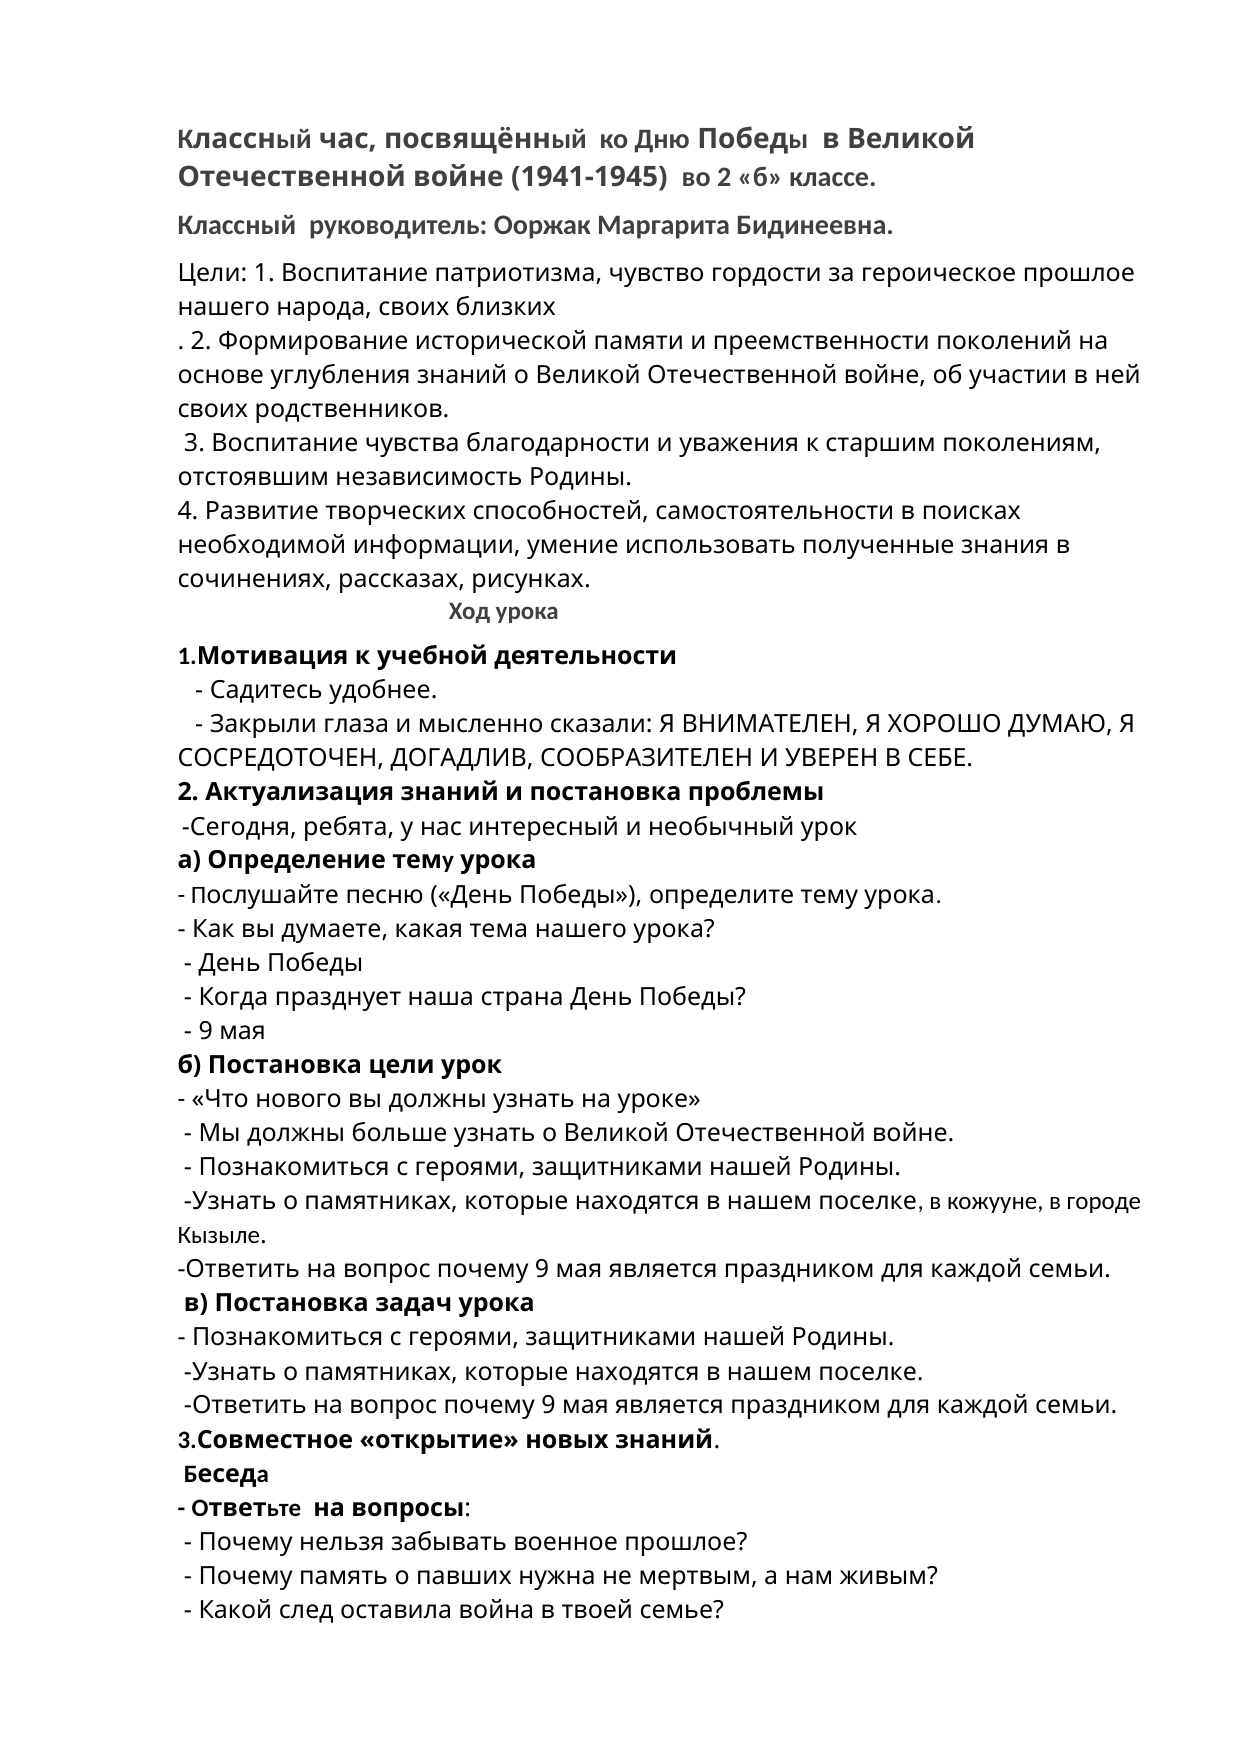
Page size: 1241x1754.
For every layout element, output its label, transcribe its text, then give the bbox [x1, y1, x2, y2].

text 2. Актуализация знаний и постановка проблемы [177, 774, 1152, 808]
text Цели: 1. Воспитание патриотизма, чувство гордости за героическое прошлое нашего народа, своих близких [177, 254, 1152, 322]
text Классный руководитель: Ооржак Маргарита Бидинеевна. [177, 207, 1152, 242]
text - Когда празднует наша страна День Победы? [177, 978, 1152, 1012]
text - Закрыли глаза и мысленно сказали: Я ВНИМАТЕЛЕН, Я ХОРОШО ДУМАЮ, Я СОСРЕДОТОЧЕН, ДОГАДЛИВ, СООБРАЗИТЕЛЕН И УВЕРЕН В СЕБЕ. [177, 706, 1152, 774]
text - Какой след оставила война в твоей семье? [177, 1592, 1152, 1626]
text - Как вы думаете, какая тема нашего урока? [177, 910, 1152, 944]
text . 2. Формирование исторической памяти и преемственности поколений на основе углубления знаний о Великой Отечественной войне, об участии в ней своих родственников. [177, 322, 1152, 424]
text -Ответить на вопрос почему 9 мая является праздником для каждой семьи. [177, 1387, 1152, 1421]
text - Познакомиться с героями, защитниками нашей Родины. [177, 1149, 1152, 1183]
text - День Победы [177, 944, 1152, 978]
text - Почему память о павших нужна не мертвым, а нам живым? [177, 1557, 1152, 1592]
text - Садитесь удобнее. [177, 672, 1152, 706]
text - Познакомиться с героями, защитниками нашей Родины. [177, 1319, 1152, 1353]
text -Узнать о памятниках, которые находятся в нашем поселке, в кожууне, в городе Кызыле. [177, 1183, 1152, 1251]
text Ход урока [177, 595, 1152, 625]
text Классный час, посвящённый ко Дню Победы в Великой Отечественной войне (1941-1945) во 2 «б» классе. [177, 118, 1152, 195]
text 4. Развитие творческих способностей, самостоятельности в поисках необходимой информации, умение использовать полученные знания в сочинениях, рассказах, рисунках. [177, 493, 1152, 595]
text -Сегодня, ребята, у нас интересный и необычный урок [148, 808, 1152, 842]
text б) Постановка цели урок [177, 1047, 1152, 1081]
text - Мы должны больше узнать о Великой Отечественной войне. [177, 1115, 1152, 1149]
text -Ответить на вопрос почему 9 мая является праздником для каждой семьи. [177, 1251, 1152, 1285]
text - 9 мая [177, 1012, 1152, 1047]
text 3.Совместное «открытие» новых знаний. [177, 1421, 1152, 1455]
text - Почему нельзя забывать военное прошлое? [177, 1523, 1152, 1557]
text а) Определение тему урока [177, 842, 1152, 876]
text 1.Мотивация к учебной деятельности [177, 638, 1152, 672]
text - Послушайте песню («День Победы»), определите тему урока. [177, 876, 1152, 910]
text -Узнать о памятниках, которые находятся в нашем поселке. [177, 1353, 1152, 1387]
text - «Что нового вы должны узнать на уроке» [177, 1081, 1152, 1115]
text 3. Воспитание чувства благодарности и уважения к старшим поколениям, отстоявшим независимость Родины. [177, 424, 1152, 493]
text Беседа [177, 1455, 1152, 1489]
text - Ответьте на вопросы: [177, 1489, 1152, 1523]
text в) Постановка задач урока [177, 1285, 1152, 1319]
